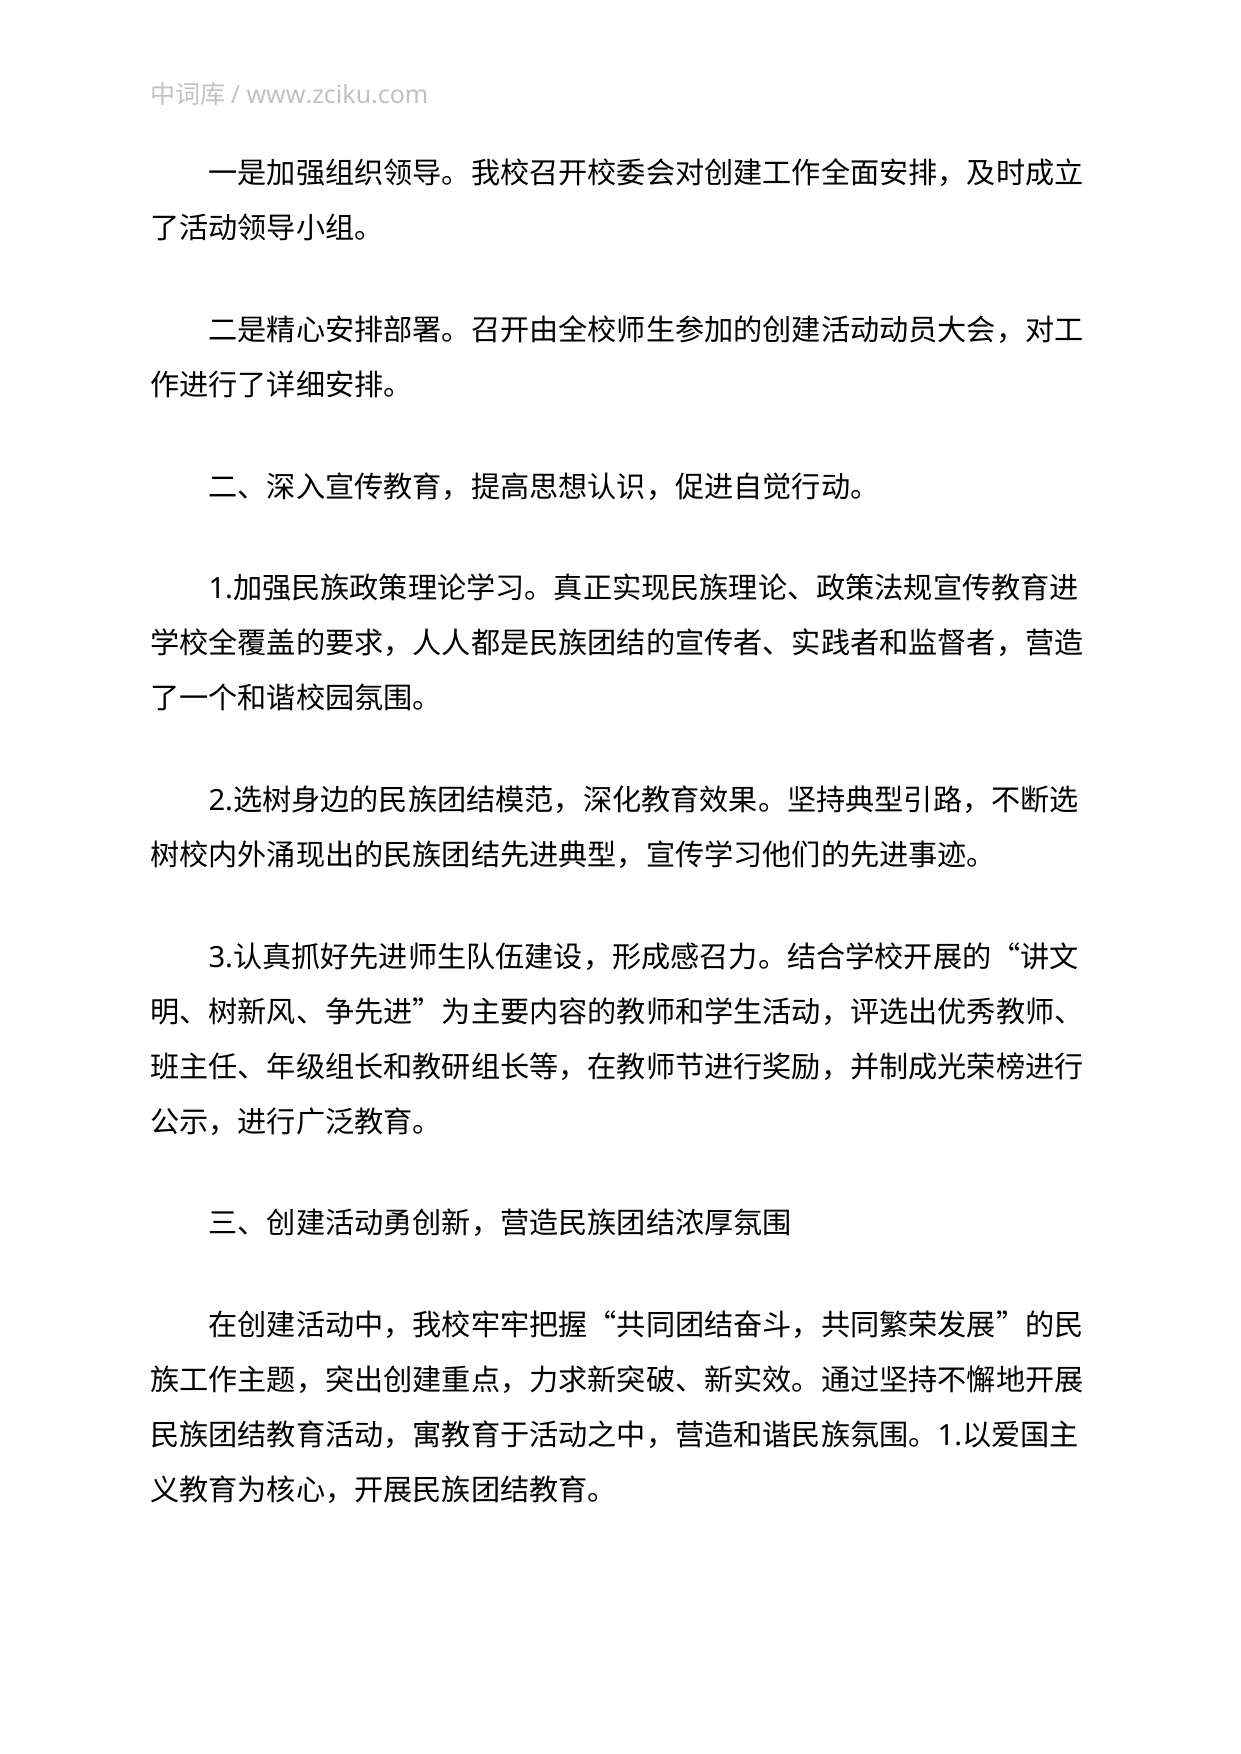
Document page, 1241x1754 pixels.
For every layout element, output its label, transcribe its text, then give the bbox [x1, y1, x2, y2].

text 在创建活动中，我校牢牢把握“共同团结奋斗，共同繁荣发展”的民族工作主题，突出创建重点，力求新突破、新实效。通过坚持不懈地开展民族团结教育活动，寓教育于活动之中，营造和谐民族氛围。1.以爱国主义教育为核心，开展民族团结教育。 [150, 1302, 1090, 1509]
text 二是精心安排部署。召开由全校师生参加的创建活动动员大会，对工作进行了详细安排。 [150, 307, 1090, 404]
text 1.加强民族政策理论学习。真正实现民族理论、政策法规宣传教育进学校全覆盖的要求，人人都是民族团结的宣传者、实践者和监督者，营造了一个和谐校园氛围。 [150, 565, 1090, 717]
text 二、深入宣传教育，提高思想认识，促进自觉行动。 [150, 463, 1090, 506]
text 三、创建活动勇创新，营造民族团结浓厚氛围 [150, 1200, 1090, 1242]
text 3.认真抓好先进师生队伍建设，形成感召力。结合学校开展的“讲文明、树新风、争先进”为主要内容的教师和学生活动，评选出优秀教师、班主任、年级组长和教研组长等，在教师节进行奖励，并制成光荣榜进行公示，进行广泛教育。 [150, 933, 1090, 1141]
text 一是加强组织领导。我校召开校委会对创建工作全面安排，及时成立了活动领导小组。 [150, 150, 1090, 247]
text 2.选树身边的民族团结模范，深化教育效果。坚持典型引路，不断选树校内外涌现出的民族团结先进典型，宣传学习他们的先进事迹。 [150, 777, 1090, 874]
